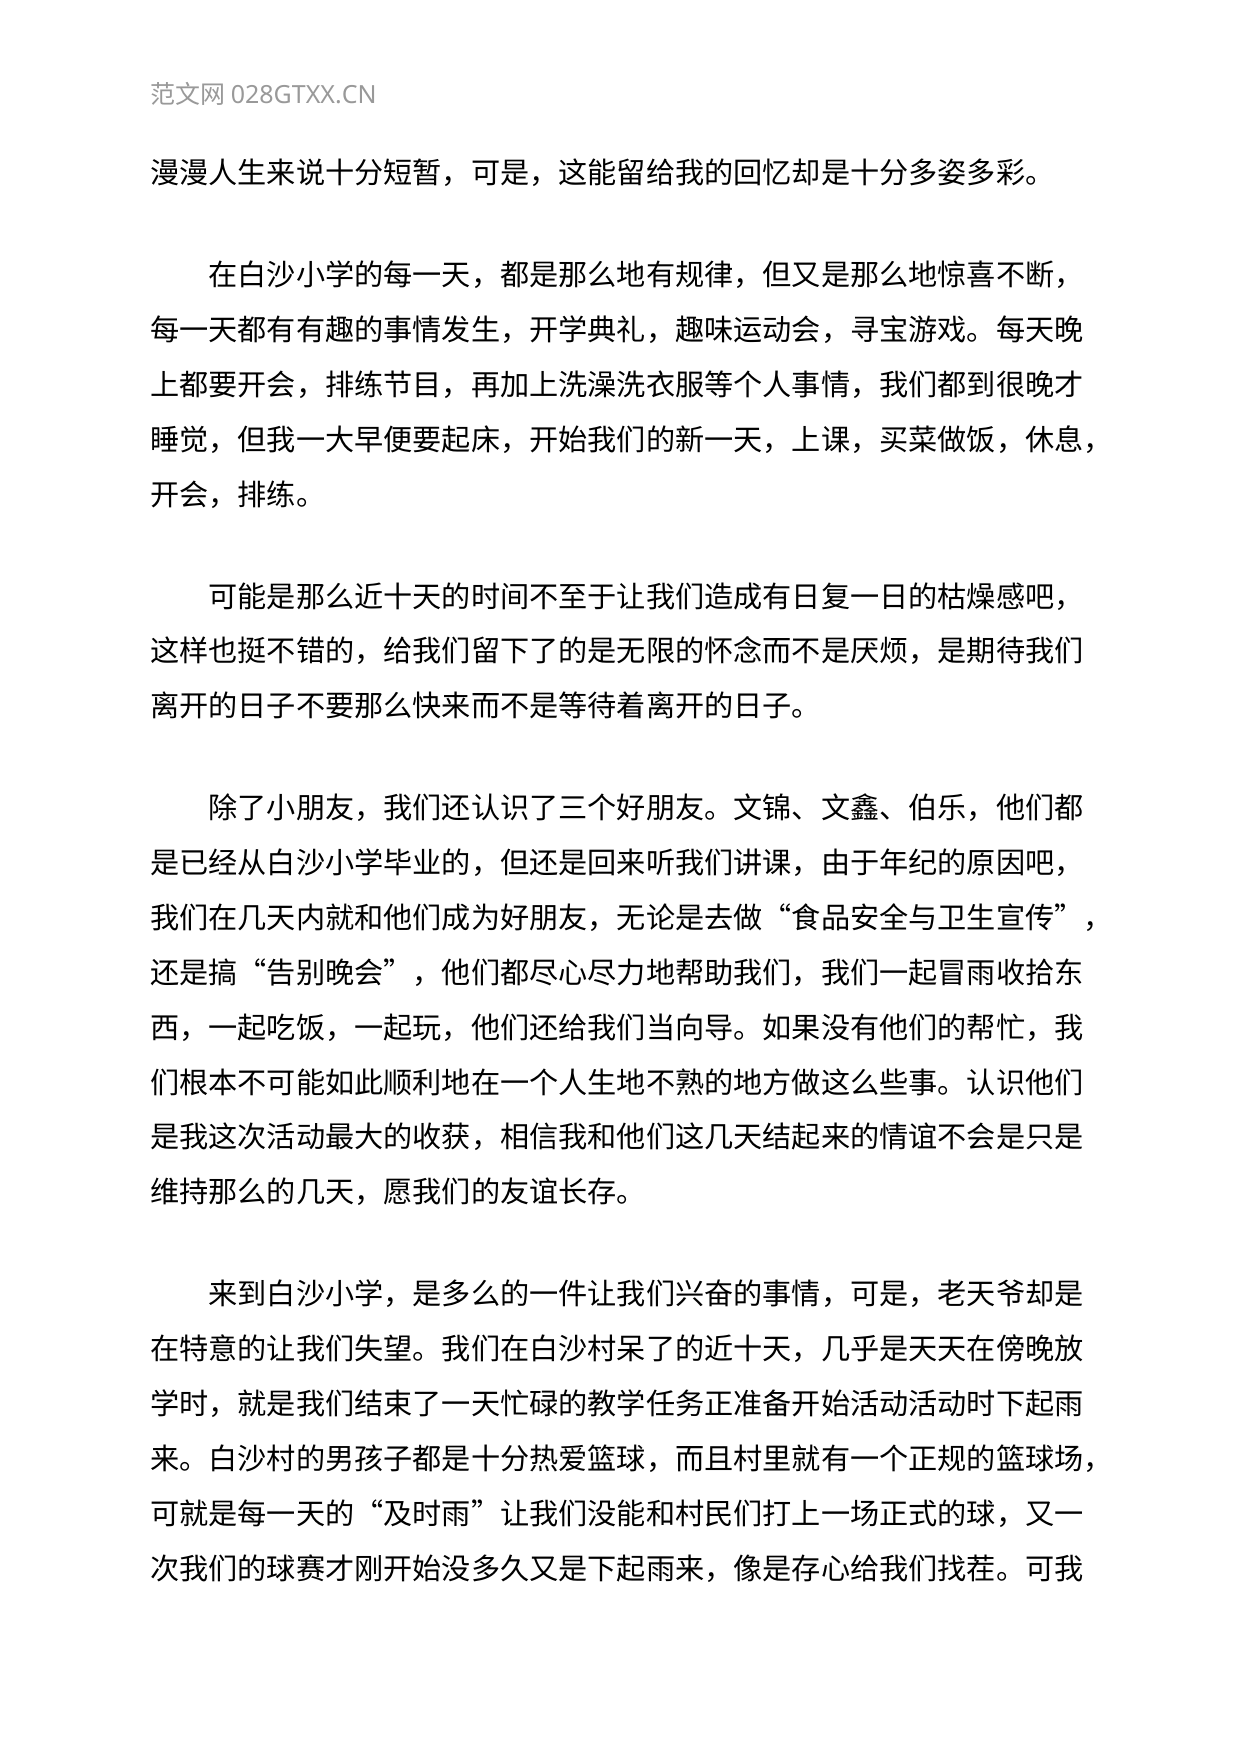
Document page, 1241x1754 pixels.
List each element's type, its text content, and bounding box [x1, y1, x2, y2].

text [150, 1271, 1090, 1587]
text 在白沙小学的每一天，都是那么地有规律，但又是那么地惊喜不断，每一天都有有趣的事情发生，开学典礼，趣味运动会，寻宝游戏。每天晚上都要开会，排练节目，再加上洗澡洗衣服等个人事情，我们都到很晚才睡觉，但我一大早便要起床，开始我们的新一天，上课，买菜做饭，休息，开会，排练。 [150, 252, 1090, 514]
text 除了小朋友，我们还认识了三个好朋友。文锦、文鑫、伯乐，他们都是已经从白沙小学毕业的，但还是回来听我们讲课，由于年纪的原因吧，我们在几天内就和他们成为好朋友，无论是去做“食品安全与卫生宣传”，还是搞“告别晚会”，他们都尽心尽力地帮助我们，我们一起冒雨收拾东西，一起吃饭，一起玩，他们还给我们当向导。如果没有他们的帮忙，我们根本不可能如此顺利地在一个人生地不熟的地方做这么些事。认识他们是我这次活动最大的收获，相信我和他们这几天结起来的情谊不会是只是维持那么的几天，愿我们的友谊长存。 [150, 785, 1090, 1211]
text 可能是那么近十天的时间不至于让我们造成有日复一日的枯燥感吧，这样也挺不错的，给我们留下了的是无限的怀念而不是厌烦，是期待我们离开的日子不要那么快来而不是等待着离开的日子。 [150, 573, 1090, 725]
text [150, 150, 1090, 192]
